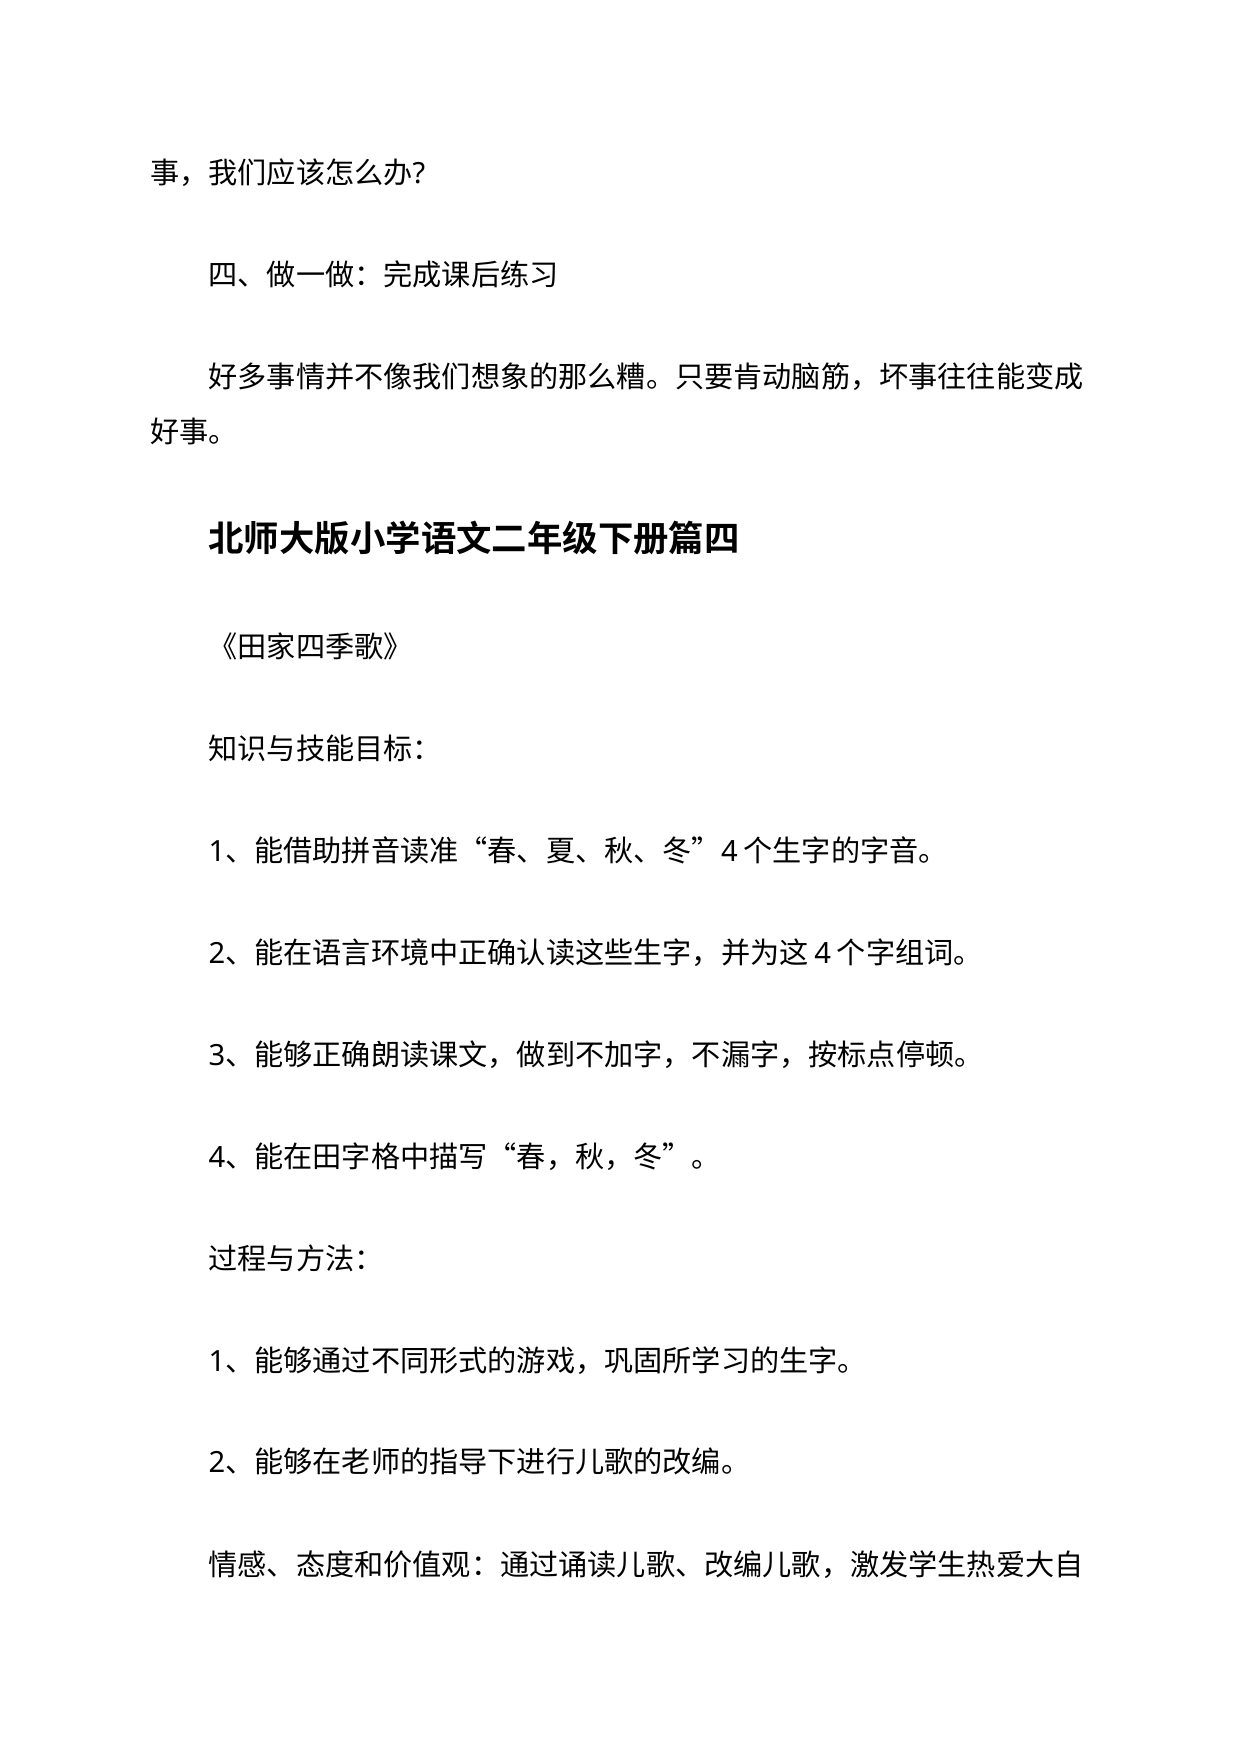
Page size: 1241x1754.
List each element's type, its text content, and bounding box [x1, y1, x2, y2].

text 2、能够在老师的指导下进行儿歌的改编。 [150, 1439, 1090, 1481]
text 1、能借助拼音读准“春、夏、秋、冬”4个生字的字音。 [150, 827, 1090, 870]
text 1、能够通过不同形式的游戏，巩固所学习的生字。 [150, 1337, 1090, 1379]
text 《田家四季歌》 [150, 624, 1090, 666]
text 北师大版小学语文二年级下册篇四 [150, 510, 1090, 562]
text 好多事情并不像我们想象的那么糟。只要肯动脑筋，坏事往往能变成好事。 [150, 354, 1090, 451]
text 知识与技能目标： [150, 726, 1090, 768]
text 4、能在田字格中描写“春，秋，冬”。 [150, 1133, 1090, 1176]
text 过程与方法： [150, 1235, 1090, 1278]
text 2、能在语言环境中正确认读这些生字，并为这4个字组词。 [150, 929, 1090, 972]
text 3、能够正确朗读课文，做到不加字，不漏字，按标点停顿。 [150, 1031, 1090, 1074]
text 四、做一做：完成课后练习 [150, 252, 1090, 294]
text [150, 1541, 1090, 1583]
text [150, 150, 1090, 192]
